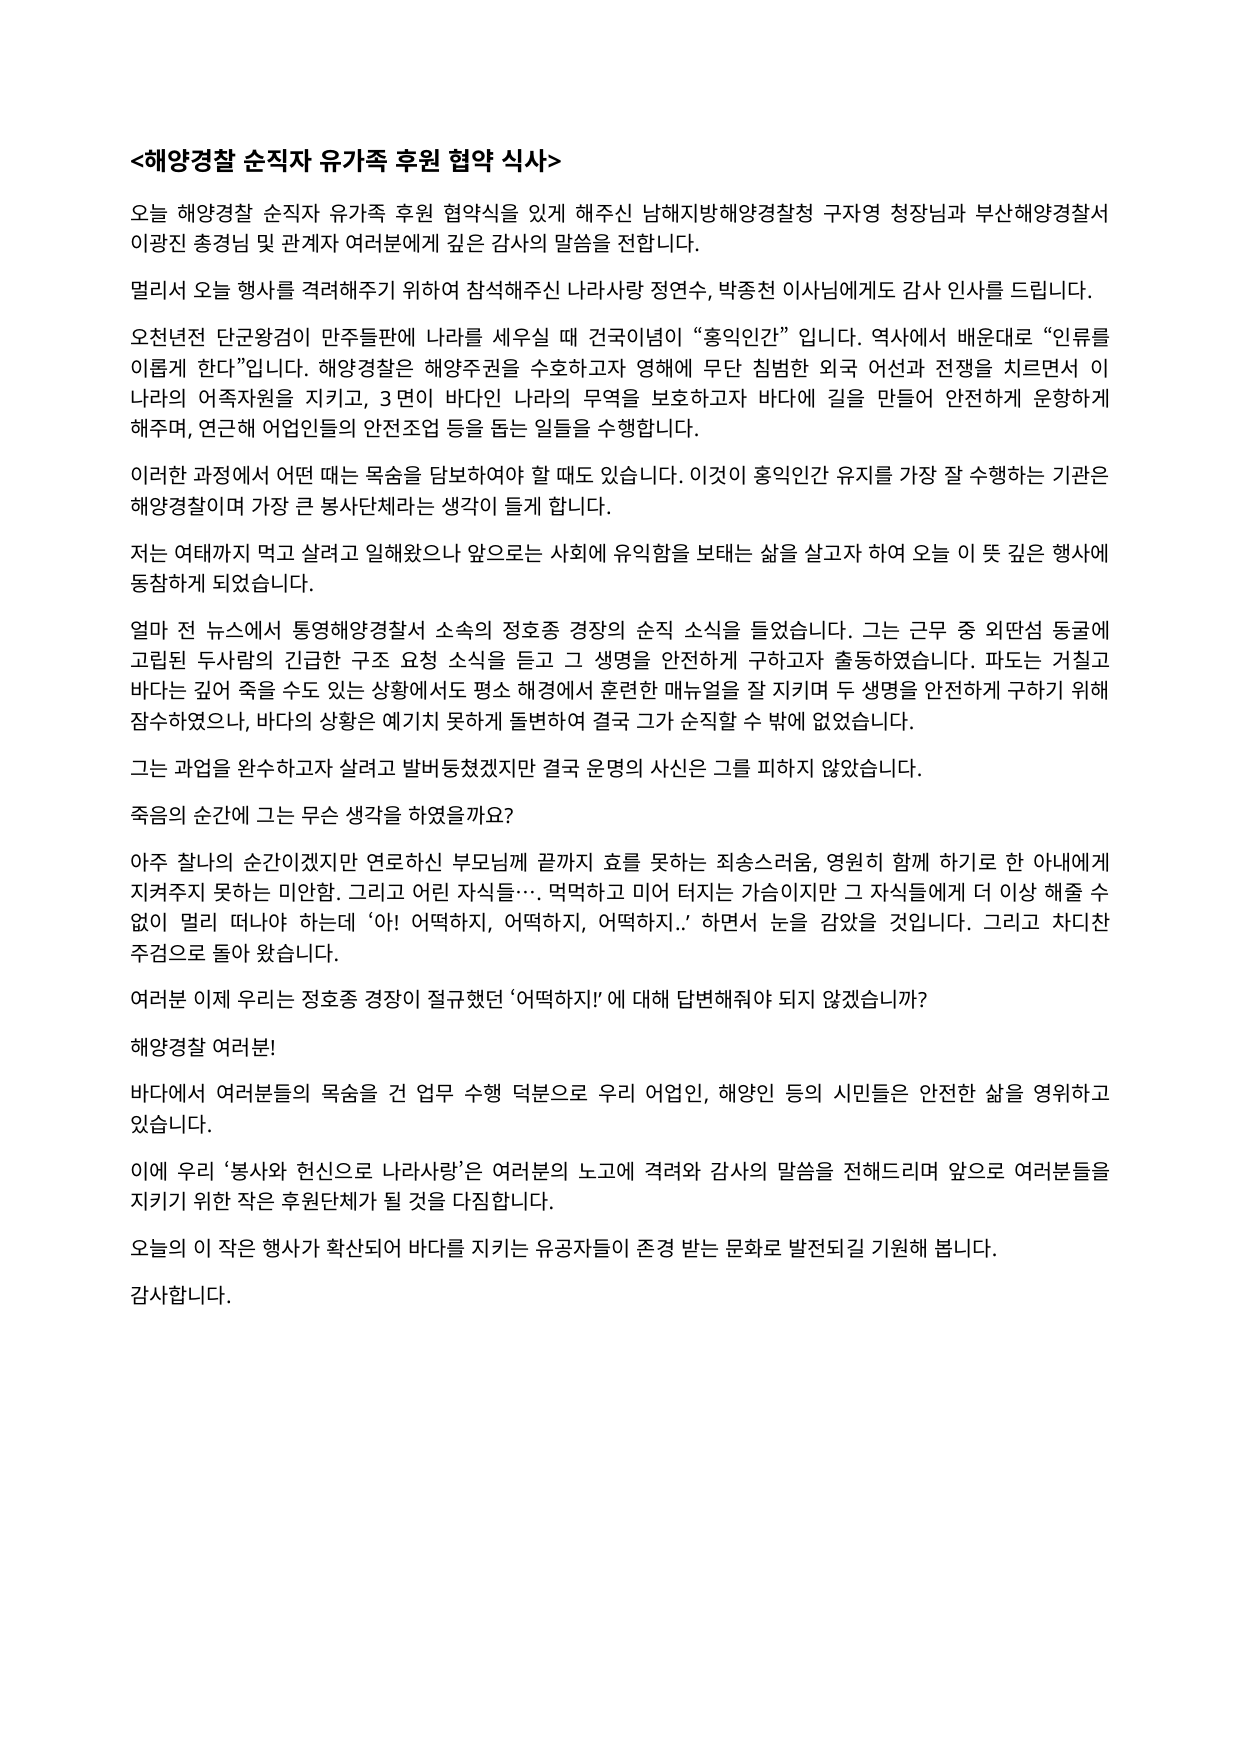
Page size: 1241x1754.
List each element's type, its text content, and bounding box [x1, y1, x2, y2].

text 오천년전 단군왕검이 만주들판에 나라를 세우실 때 건국이념이 “홍익인간” 입니다. 역사에서 배운대로 “인류를 이롭게 한다”입니다. 해양경찰은 해양주권을 수호하고자 영해에 무단 침범한 외국 어선과 전쟁을 치르면서 이 나라의 어족자원을 지키고, 3면이 바다인 나라의 무역을 보호하고자 바다에 길을 만들어 안전하게 운항하게 해주며, 연근해 어업인들의 안전조업 등을 돕는 일들을 수행합니다. [130, 322, 1110, 443]
text 죽음의 순간에 그는 무슨 생각을 하였을까요? [130, 799, 1110, 829]
text 오늘 해양경찰 순직자 유가족 후원 협약식을 있게 해주신 남해지방해양경찰청 구자영 청장님과 부산해양경찰서 이광진 총경님 및 관계자 여러분에게 깊은 감사의 말씀을 전합니다. [130, 197, 1110, 258]
text 바다에서 여러분들의 목숨을 건 업무 수행 덕분으로 우리 어업인, 해양인 등의 시민들은 안전한 삶을 영위하고 있습니다. [130, 1078, 1110, 1138]
text 여러분 이제 우리는 정호종 경장이 절규했던 ‘어떡하지!’ 에 대해 답변해줘야 되지 않겠습니까? [130, 984, 1110, 1014]
text 이에 우리 ‘봉사와 헌신으로 나라사랑’은 여러분의 노고에 격려와 감사의 말씀을 전해드리며 앞으로 여러분들을 지키기 위한 작은 후원단체가 될 것을 다짐합니다. [130, 1155, 1110, 1216]
text 이러한 과정에서 어떤 때는 목숨을 담보하여야 할 때도 있습니다. 이것이 홍익인간 유지를 가장 잘 수행하는 기관은 해양경찰이며 가장 큰 봉사단체라는 생각이 들게 합니다. [130, 459, 1110, 520]
text 얼마 전 뉴스에서 통영해양경찰서 소속의 정호종 경장의 순직 소식을 들었습니다. 그는 근무 중 외딴섬 동굴에 고립된 두사람의 긴급한 구조 요청 소식을 듣고 그 생명을 안전하게 구하고자 출동하였습니다. 파도는 거칠고 바다는 깊어 죽을 수도 있는 상황에서도 평소 해경에서 훈련한 매뉴얼을 잘 지키며 두 생명을 안전하게 구하기 위해 잠수하였으나, 바다의 상황은 예기치 못하게 돌변하여 결국 그가 순직할 수 밖에 없었습니다. [130, 614, 1110, 735]
text 오늘의 이 작은 행사가 확산되어 바다를 지키는 유공자들이 존경 받는 문화로 발전되길 기원해 봅니다. [130, 1232, 1110, 1262]
text 저는 여태까지 먹고 살려고 일해왔으나 앞으로는 사회에 유익함을 보태는 삶을 살고자 하여 오늘 이 뜻 깊은 행사에 동참하게 되었습니다. [130, 537, 1110, 597]
text 감사합니다. [130, 1279, 1110, 1309]
text 멀리서 오늘 행사를 격려해주기 위하여 참석해주신 나라사랑 정연수, 박종천 이사님에게도 감사 인사를 드립니다. [130, 275, 1110, 305]
text 아주 찰나의 순간이겠지만 연로하신 부모님께 끝까지 효를 못하는 죄송스러움, 영원히 함께 하기로 한 아내에게 지켜주지 못하는 미안함. 그리고 어린 자식들…. 먹먹하고 미어 터지는 가슴이지만 그 자식들에게 더 이상 해줄 수 없이 멀리 떠나야 하는데 ‘아! 어떡하지, 어떡하지, 어떡하지..’ 하면서 눈을 감았을 것입니다. 그리고 차디찬 주검으로 돌아 왔습니다. [130, 846, 1110, 967]
text 그는 과업을 완수하고자 살려고 발버둥쳤겠지만 결국 운명의 사신은 그를 피하지 않았습니다. [130, 752, 1110, 782]
text <해양경찰 순직자 유가족 후원 협약 식사> [130, 142, 1110, 178]
text 해양경찰 여러분! [130, 1031, 1110, 1061]
